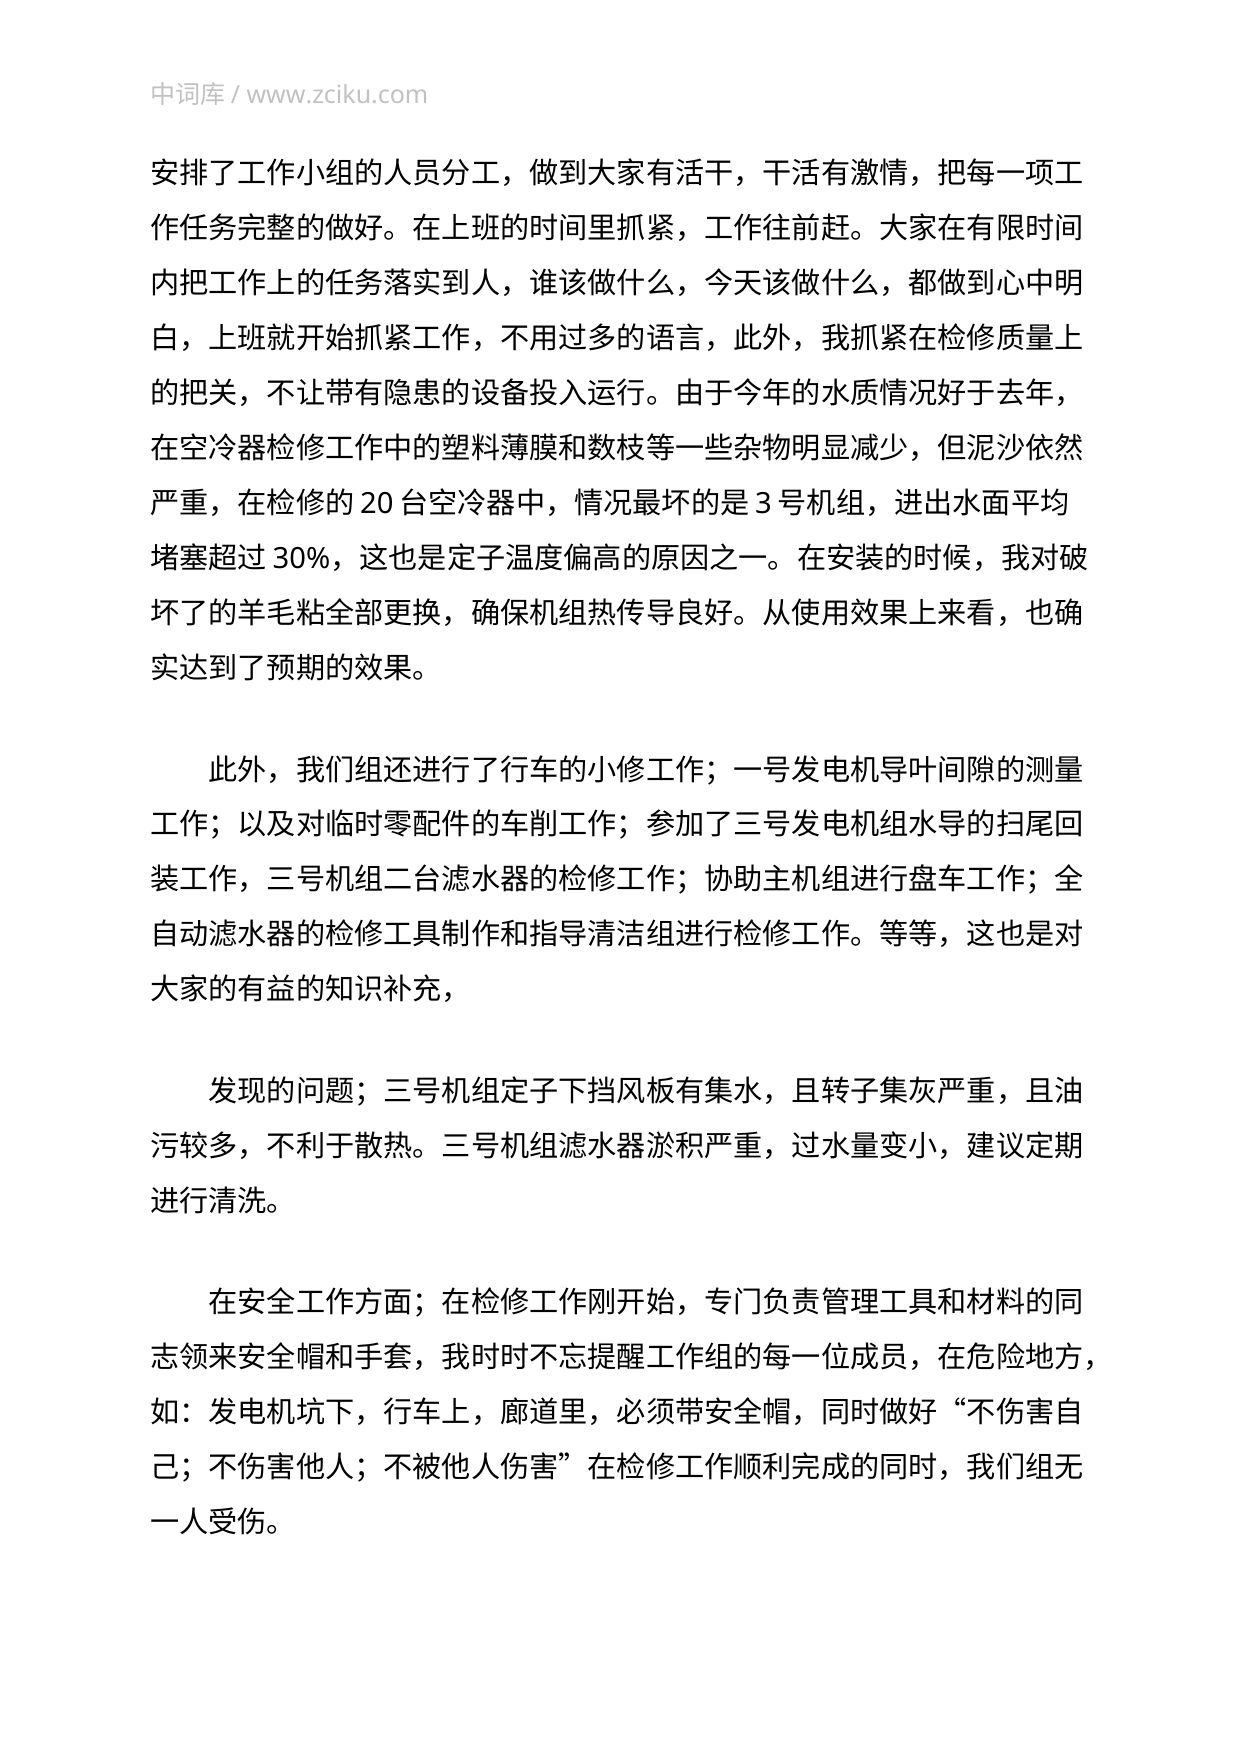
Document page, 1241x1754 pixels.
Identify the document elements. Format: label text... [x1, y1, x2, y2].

text 在安全工作方面；在检修工作刚开始，专门负责管理工具和材料的同志领来安全帽和手套，我时时不忘提醒工作组的每一位成员，在危险地方，如：发电机坑下，行车上，廊道里，必须带安全帽，同时做好“不伤害自己；不伤害他人；不被他人伤害”在检修工作顺利完成的同时，我们组无一人受伤。 [150, 1279, 1090, 1541]
text 发现的问题；三号机组定子下挡风板有集水，且转子集灰严重，且油污较多，不利于散热。三号机组滤水器淤积严重，过水量变小，建议定期进行清洗。 [150, 1067, 1090, 1219]
text 此外，我们组还进行了行车的小修工作；一号发电机导叶间隙的测量工作；以及对临时零配件的车削工作；参加了三号发电机组水导的扫尾回装工作，三号机组二台滤水器的检修工作；协助主机组进行盘车工作；全自动滤水器的检修工具制作和指导清洁组进行检修工作。等等，这也是对大家的有益的知识补充， [150, 746, 1090, 1008]
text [150, 150, 1090, 687]
